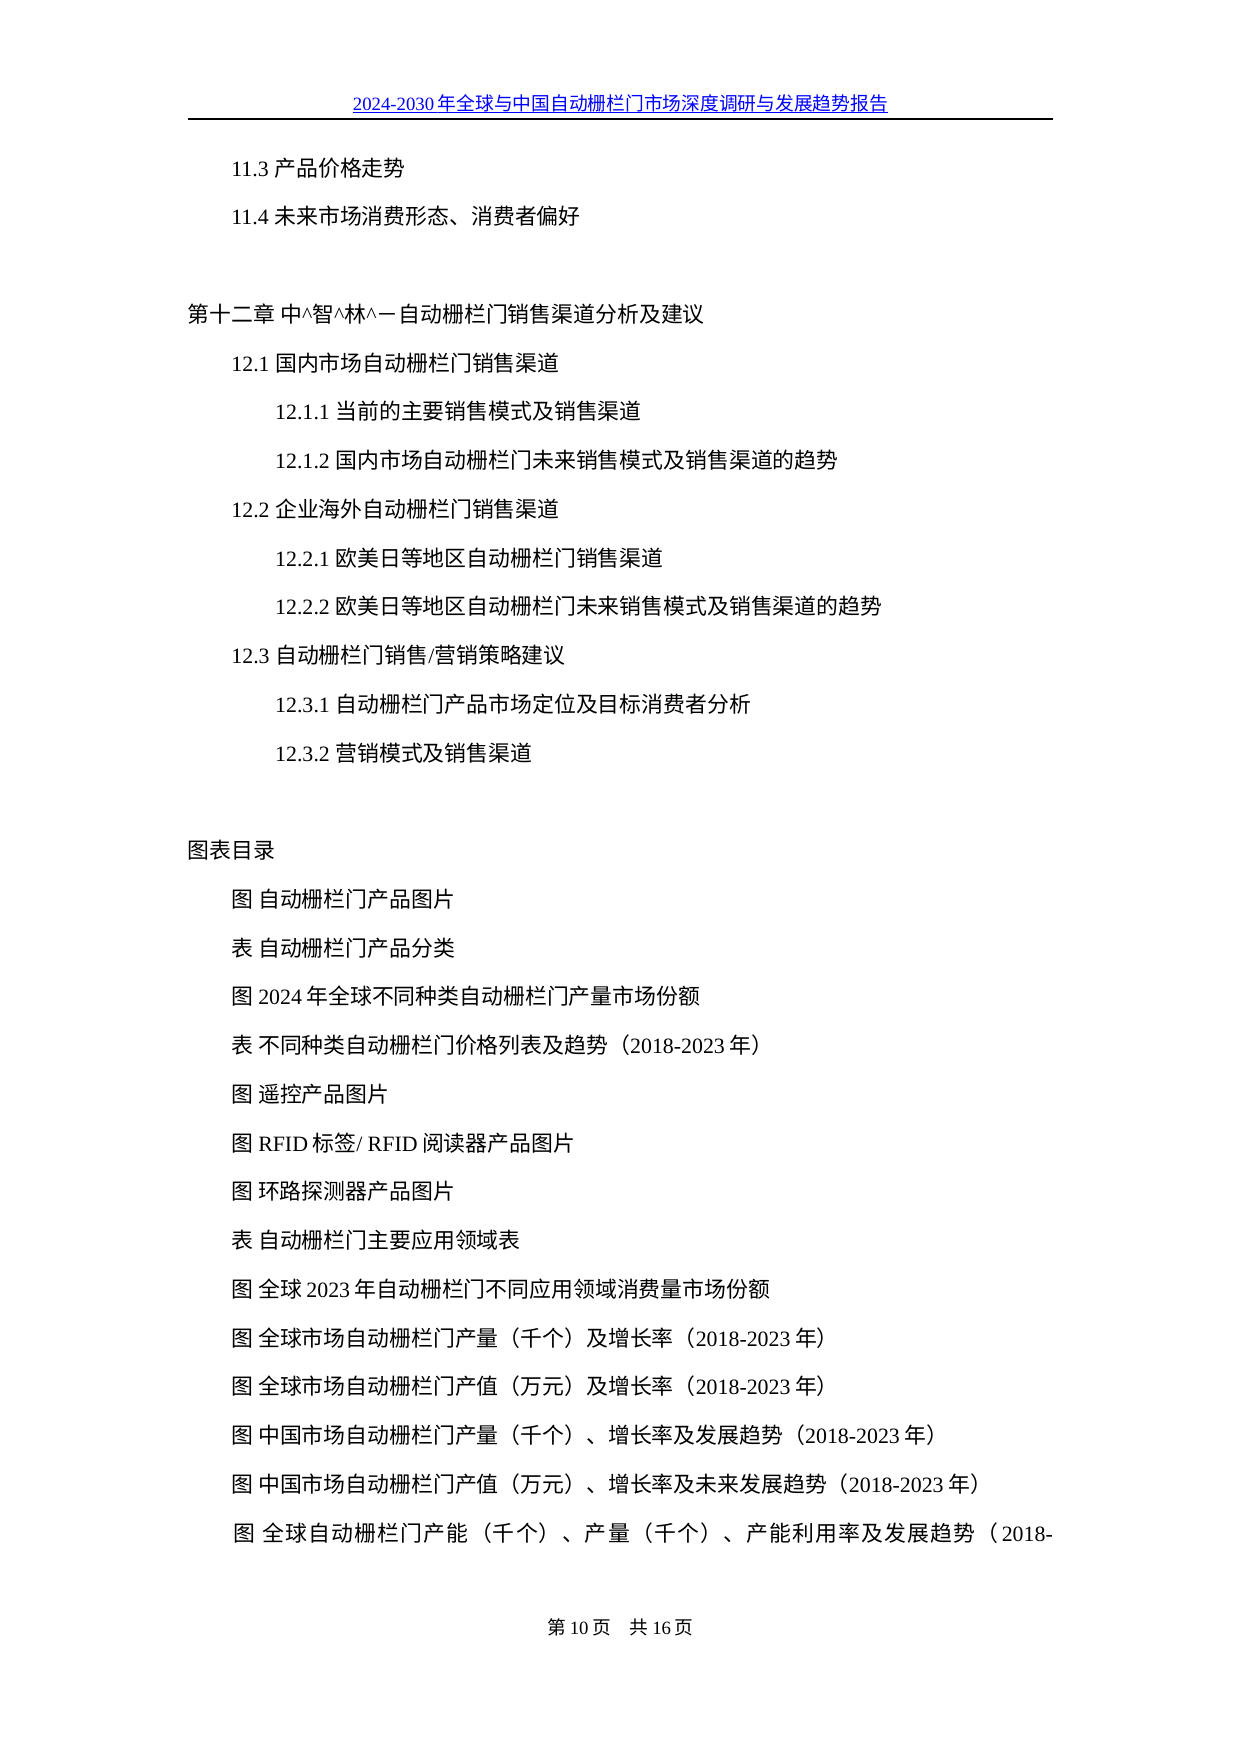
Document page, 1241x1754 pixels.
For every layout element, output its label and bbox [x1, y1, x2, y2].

text [187, 150, 1053, 1548]
